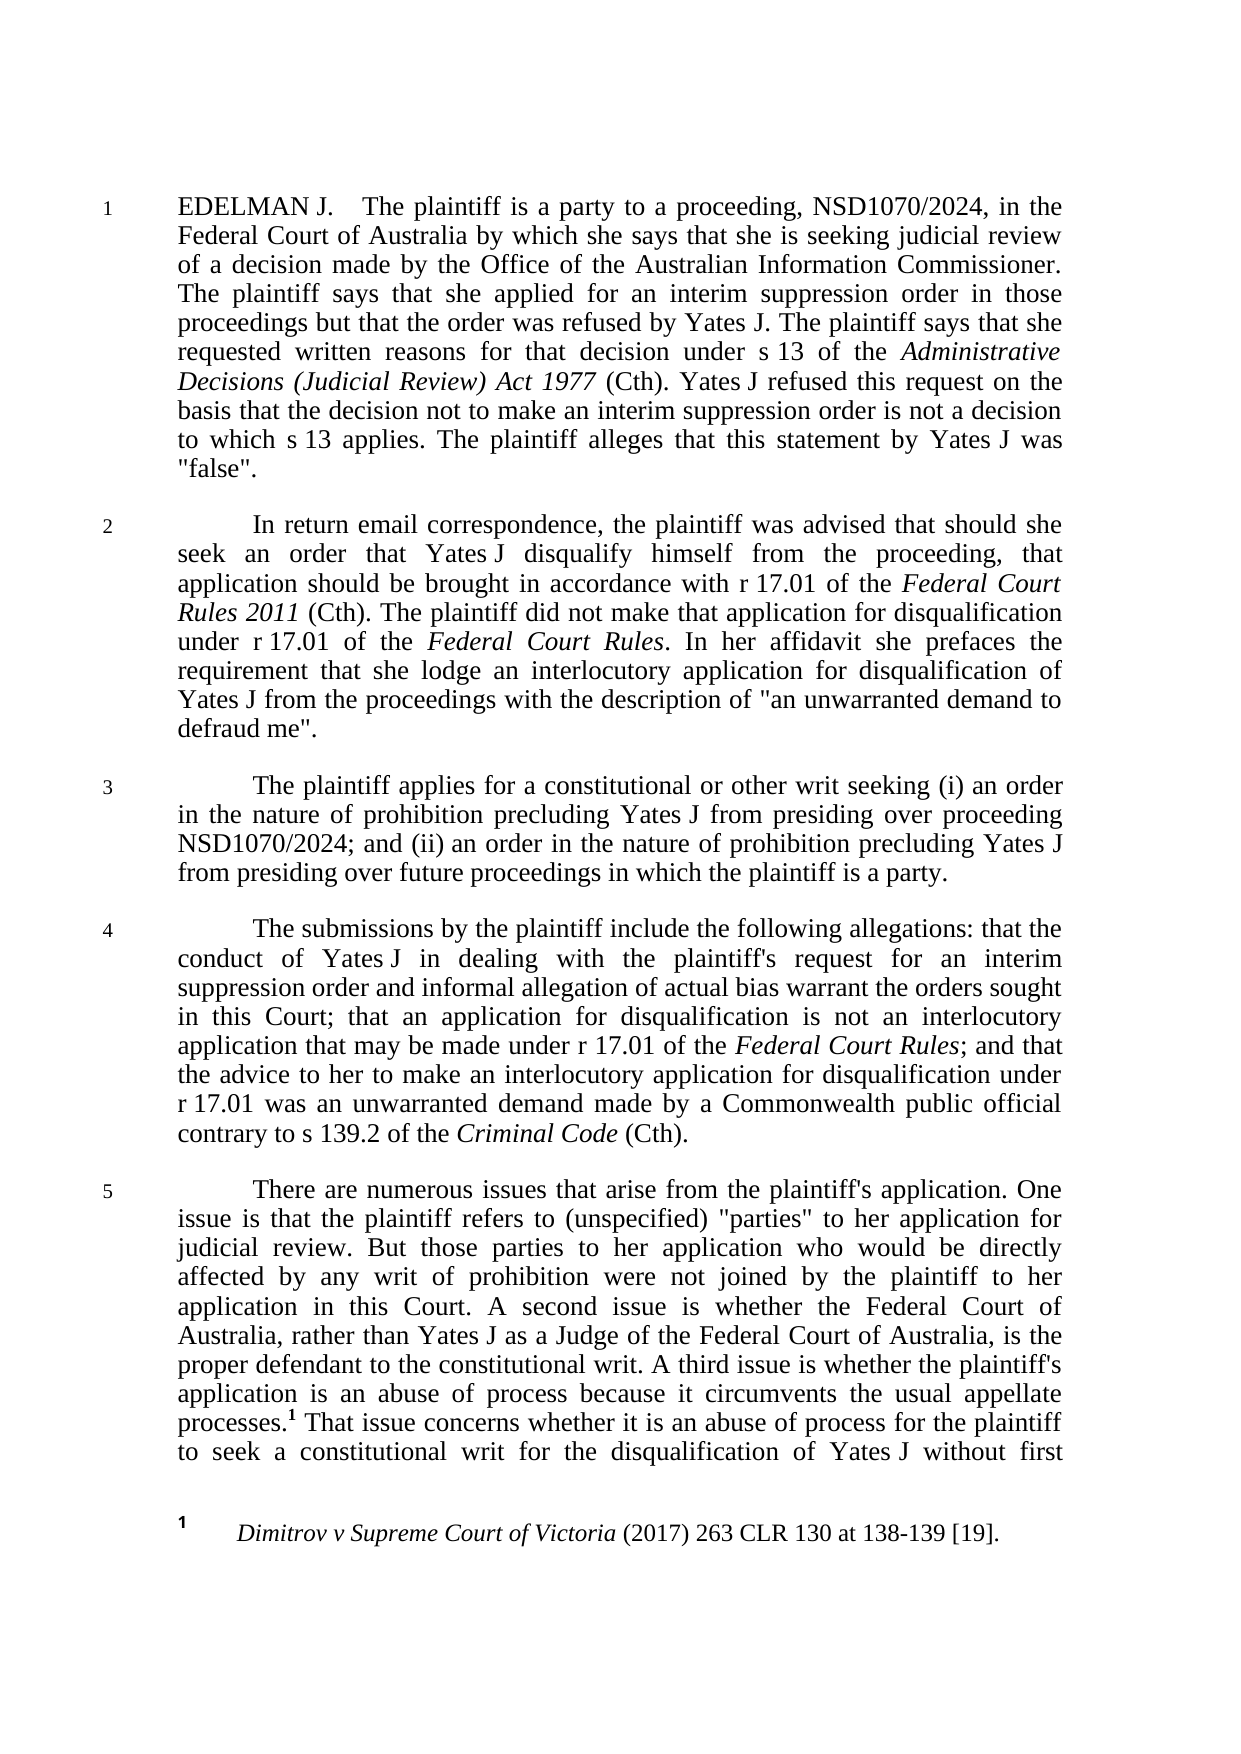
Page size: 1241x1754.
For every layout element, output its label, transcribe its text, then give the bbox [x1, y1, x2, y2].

list The plaintiff applies for a constitutional or other writ seeking (i) an order in the nature of prohibition precluding Yates J from presiding over proceeding NSD1070/2024; and (ii) an order in the nature of prohibition precluding Yates J from presiding over future proceedings in which the plaintiff is a party. [102, 771, 1063, 887]
list In return email correspondence, the plaintiff was advised that should she seek an order that Yates J disqualify himself from the proceeding, that application should be brought in accordance with r 17.01 of the Federal Court Rules 2011 (Cth). The plaintiff did not make that application for disqualification under r 17.01 of the Federal Court Rules. In her affidavit she prefaces the requirement that she lodge an interlocutory application for disqualification of Yates J from the proceedings with the description of "an unwarranted demand to defraud me". [102, 510, 1063, 744]
list EDELMAN J. The plaintiff is a party to a proceeding, NSD1070/2024, in the Federal Court of Australia by which she says that she is seeking judicial review of a decision made by the Office of the Australian Information Commissioner. The plaintiff says that she applied for an interim suppression order in those proceedings but that the order was refused by Yates J. The plaintiff says that she requested written reasons for that decision under s 13 of the Administrative Decisions (Judicial Review) Act 1977 (Cth). Yates J refused this request on the basis that the decision not to make an interim suppression order is not a decision to which s 13 applies. The plaintiff alleges that this statement by Yates J was "false". [102, 192, 1063, 483]
list The submissions by the plaintiff include the following allegations: that the conduct of Yates J in dealing with the plaintiff's request for an interim suppression order and informal allegation of actual bias warrant the orders sought in this Court; that an application for disqualification is not an interlocutory application that may be made under r 17.01 of the Federal Court Rules; and that the advice to her to make an interlocutory application for disqualification under r 17.01 was an unwarranted demand made by a Commonwealth public official contrary to s 139.2 of the Criminal Code (Cth). [102, 914, 1063, 1148]
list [102, 1175, 1063, 1467]
